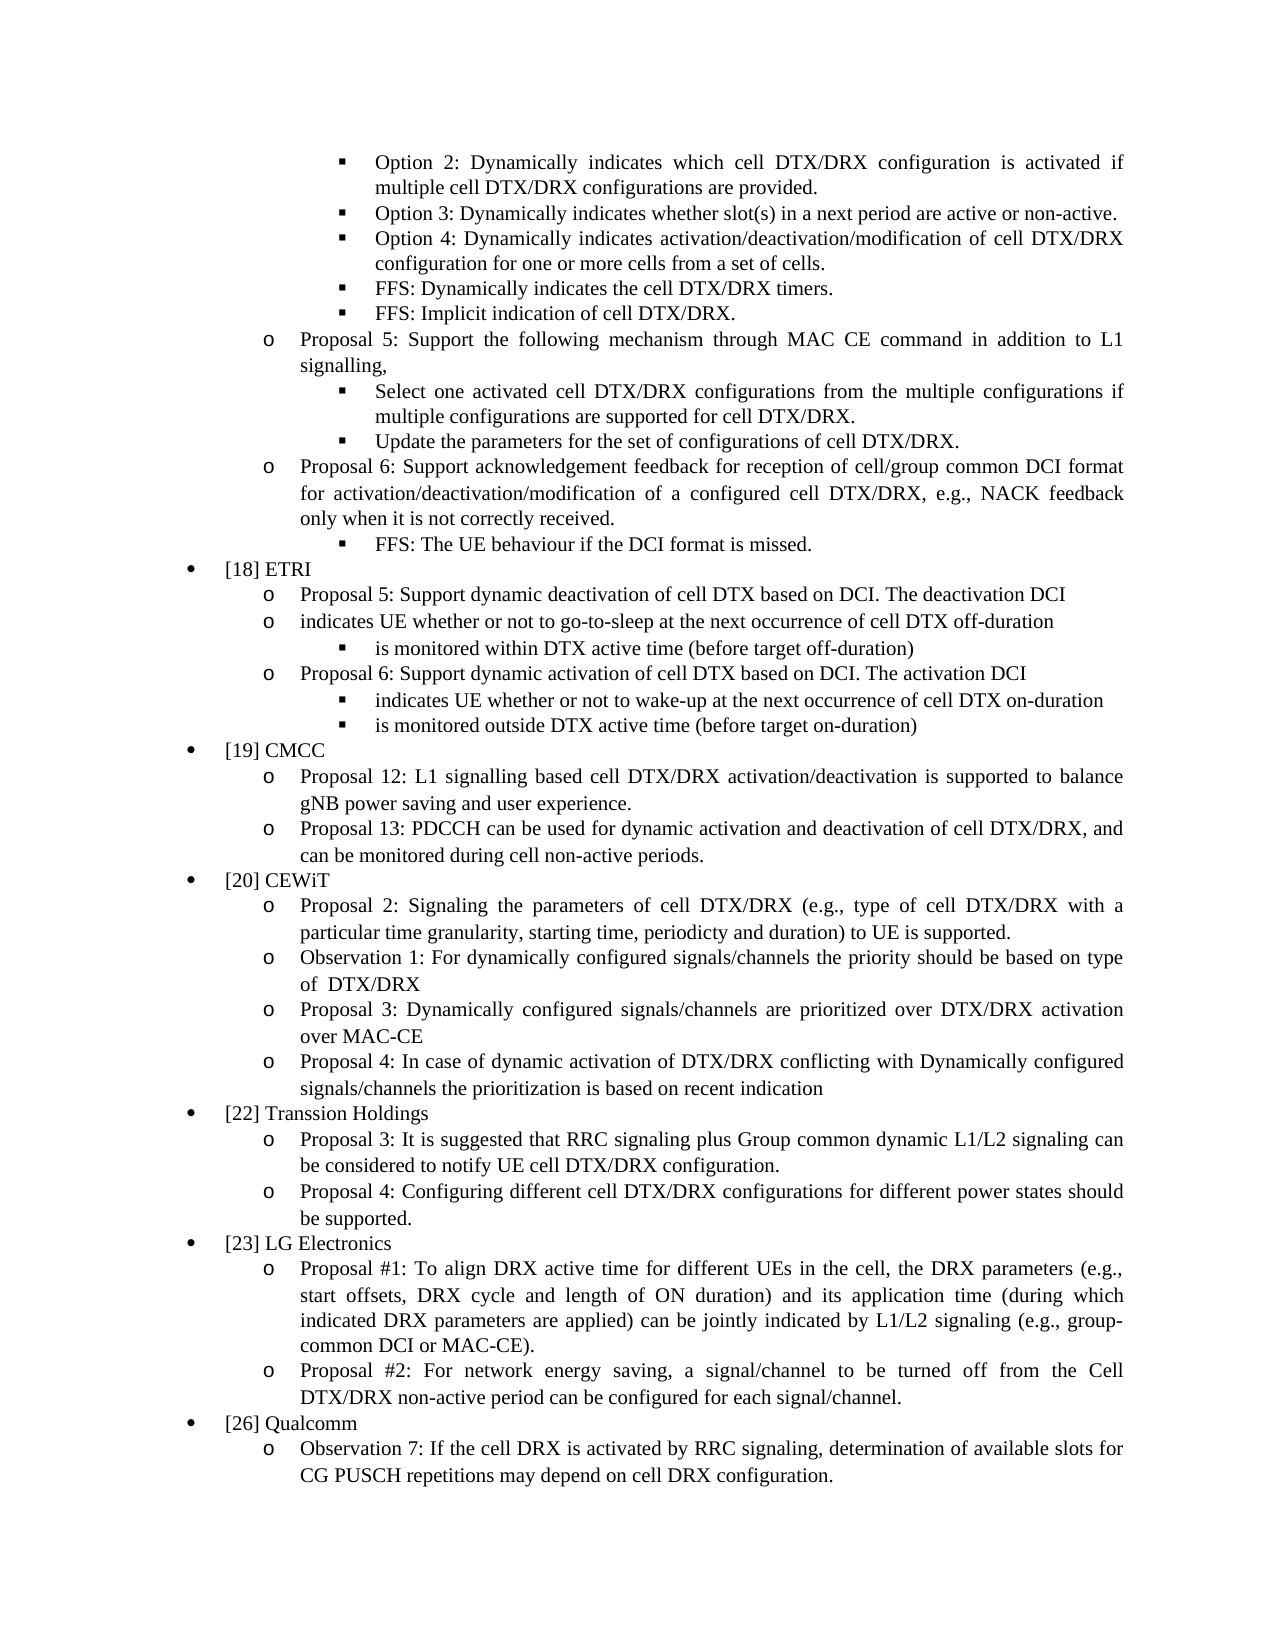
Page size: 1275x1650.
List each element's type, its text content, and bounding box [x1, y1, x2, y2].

list [20] CEWiT [187, 868, 1125, 892]
list Observation 1: For dynamically configured signals/channels the priority should be based on type of DTX/DRX [262, 945, 1125, 996]
list Proposal 13: PDCCH can be used for dynamic activation and deactivation of cell DTX/DRX, and can be monitored during cell non-active periods. [262, 816, 1125, 867]
list Option 4: Dynamically indicates activation/deactivation/modification of cell DTX/DRX configuration for one or more cells from a set of cells. [337, 226, 1125, 275]
list [23] LG Electronics [187, 1231, 1125, 1255]
list [19] CMCC [187, 738, 1125, 762]
list FFS: Dynamically indicates the cell DTX/DRX timers. [337, 276, 1125, 300]
list Proposal 6: Support dynamic activation of cell DTX based on DCI. The activation DCI [262, 661, 1125, 687]
list Proposal 5: Support dynamic deactivation of cell DTX based on DCI. The deactivation DCI [262, 582, 1125, 608]
list Proposal 5: Support the following mechanism through MAC CE command in addition to L1 signalling, [262, 326, 1125, 377]
list Proposal 6: Support acknowledgement feedback for reception of cell/group common DCI format for activation/deactivation/modification of a configured cell DTX/DRX, e.g., NACK feedback only when it is not correctly received. [262, 454, 1125, 530]
list Select one activated cell DTX/DRX configurations from the multiple configurations if multiple configurations are supported for cell DTX/DRX. [337, 378, 1125, 428]
list Proposal 4: Configuring different cell DTX/DRX configurations for different power states should be supported. [262, 1179, 1125, 1229]
list FFS: The UE behaviour if the DCI format is missed. [337, 531, 1125, 556]
list Update the parameters for the set of configurations of cell DTX/DRX. [337, 429, 1125, 453]
list Proposal 3: It is suggested that RRC signaling plus Group common dynamic L1/L2 signaling can be considered to notify UE cell DTX/DRX configuration. [262, 1127, 1125, 1177]
list indicates UE whether or not to go-to-sleep at the next occurrence of cell DTX off-duration [262, 609, 1125, 634]
list Proposal 12: L1 signalling based cell DTX/DRX activation/deactivation is supported to balance gNB power saving and user experience. [262, 764, 1125, 814]
list Option 2: Dynamically indicates which cell DTX/DRX configuration is activated if multiple cell DTX/DRX configurations are provided. [337, 150, 1125, 199]
list [22] Transsion Holdings [187, 1101, 1125, 1125]
list Proposal 2: Signaling the parameters of cell DTX/DRX (e.g., type of cell DTX/DRX with a particular time granularity, starting time, periodicty and duration) to UE is supported. [262, 893, 1125, 944]
list is monitored outside DTX active time (before target on-duration) [337, 713, 1125, 737]
list Proposal 4: In case of dynamic activation of DTX/DRX conflicting with Dynamically configured signals/channels the prioritization is based on recent indication [262, 1049, 1125, 1100]
list Observation 7: If the cell DRX is activated by RRC signaling, determination of available slots for CG PUSCH repetitions may depend on cell DRX configuration. [262, 1436, 1125, 1487]
list [18] ETRI [187, 557, 1125, 581]
list is monitored within DTX active time (before target off-duration) [337, 636, 1125, 660]
list FFS: Implicit indication of cell DTX/DRX. [337, 301, 1125, 325]
list Proposal #2: For network energy saving, a signal/channel to be turned off from the Cell DTX/DRX non-active period can be configured for each signal/channel. [262, 1358, 1125, 1409]
list [26] Qualcomm [187, 1411, 1125, 1434]
list indicates UE whether or not to wake-up at the next occurrence of cell DTX on-duration [337, 688, 1125, 712]
list Proposal #1: To align DRX active time for different UEs in the cell, the DRX parameters (e.g., start offsets, DRX cycle and length of ON duration) and its application time (during which indicated DRX parameters are applied) can be jointly indicated by L1/L2 signaling (e.g., group-common DCI or MAC-CE). [262, 1256, 1125, 1357]
list Option 3: Dynamically indicates whether slot(s) in a next period are active or non-active. [337, 200, 1125, 224]
list Proposal 3: Dynamically configured signals/channels are prioritized over DTX/DRX activation over MAC-CE [262, 997, 1125, 1048]
